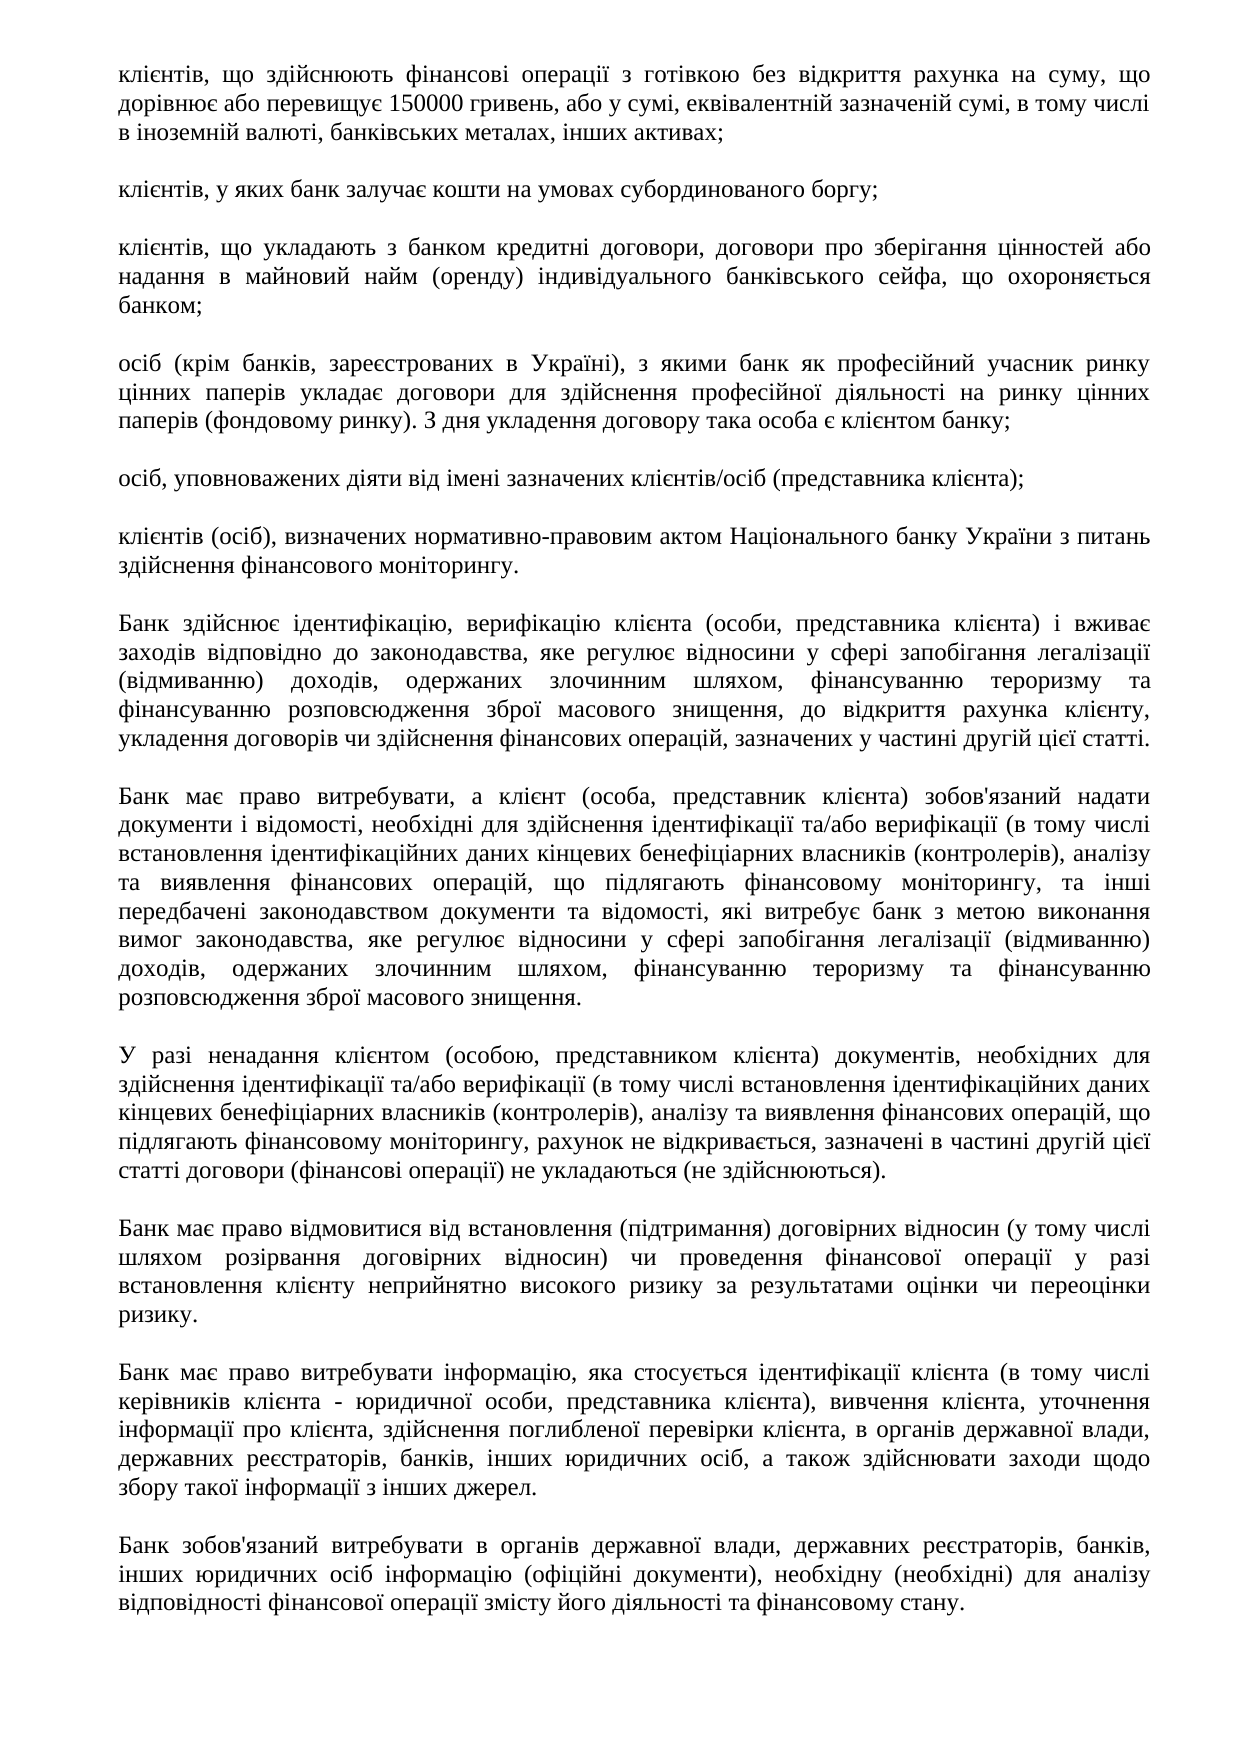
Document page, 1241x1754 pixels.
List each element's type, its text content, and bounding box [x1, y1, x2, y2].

text клієнтів, у яких банк залучає кошти на умовах субординованого боргу; [118, 174, 1152, 203]
text Банк має право витребувати, а клієнт (особа, представник клієнта) зобов'язаний надати документи і відомості, необхідні для здійснення ідентифікації та/або верифікації (в тому числі встановлення ідентифікаційних даних кінцевих бенефіціарних власників (контролерів), аналізу та виявлення фінансових операцій, що підлягають фінансовому моніторингу, та інші передбачені законодавством документи та відомості, які витребує банк з метою виконання вимог законодавства, яке регулює відносини у сфері запобігання легалізації (відмиванню) доходів, одержаних злочинним шляхом, фінансуванню тероризму та фінансуванню розповсюдження зброї масового знищення. [118, 781, 1152, 1011]
text клієнтів (осіб), визначених нормативно-правовим актом Національного банку України з питань здійснення фінансового моніторингу. [118, 521, 1152, 579]
text Банк має право витребувати інформацію, яка стосується ідентифікації клієнта (в тому числі керівників клієнта - юридичної особи, представника клієнта), вивчення клієнта, уточнення інформації про клієнта, здійснення поглибленої перевірки клієнта, в органів державної влади, державних реєстраторів, банків, інших юридичних осіб, а також здійснювати заходи щодо збору такої інформації з інших джерел. [118, 1357, 1152, 1501]
text осіб (крім банків, зареєстрованих в Україні), з якими банк як професійний учасник ринку цінних паперів укладає договори для здійснення професійної діяльності на ринку цінних паперів (фондовому ринку). З дня укладення договору така особа є клієнтом банку; [118, 348, 1152, 434]
text клієнтів, що укладають з банком кредитні договори, договори про зберігання цінностей або надання в майновий найм (оренду) індивідуального банківського сейфа, що охороняється банком; [118, 232, 1152, 319]
text Банк має право відмовитися від встановлення (підтримання) договірних відносин (у тому числі шляхом розірвання договірних відносин) чи проведення фінансової операції у разі встановлення клієнту неприйнятно високого ризику за результатами оцінки чи переоцінки ризику. [118, 1213, 1152, 1328]
text клієнтів, що здійснюють фінансові операції з готівкою без відкриття рахунка на суму, що дорівнює або перевищує 150000 гривень, або у сумі, еквівалентній зазначеній сумі, в тому числі в іноземній валюті, банківських металах, інших активах; [118, 59, 1152, 145]
text осіб, уповноважених діяти від імені зазначених клієнтів/осіб (представника клієнта); [118, 463, 1152, 492]
text У разі ненадання клієнтом (особою, представником клієнта) документів, необхідних для здійснення ідентифікації та/або верифікації (в тому числі встановлення ідентифікаційних даних кінцевих бенефіціарних власників (контролерів), аналізу та виявлення фінансових операцій, що підлягають фінансовому моніторингу, рахунок не відкривається, зазначені в частині другій цієї статті договори (фінансові операції) не укладаються (не здійснюються). [118, 1040, 1152, 1184]
text Банк здійснює ідентифікацію, верифікацію клієнта (особи, представника клієнта) і вживає заходів відповідно до законодавства, яке регулює відносини у сфері запобігання легалізації (відмиванню) доходів, одержаних злочинним шляхом, фінансуванню тероризму та фінансуванню розповсюдження зброї масового знищення, до відкриття рахунка клієнту, укладення договорів чи здійснення фінансових операцій, зазначених у частині другій цієї статті. [118, 608, 1152, 752]
text Банк зобов'язаний витребувати в органів державної влади, державних реєстраторів, банків, інших юридичних осіб інформацію (офіційні документи), необхідну (необхідні) для аналізу відповідності фінансової операції змісту його діяльності та фінансовому стану. [118, 1530, 1152, 1616]
